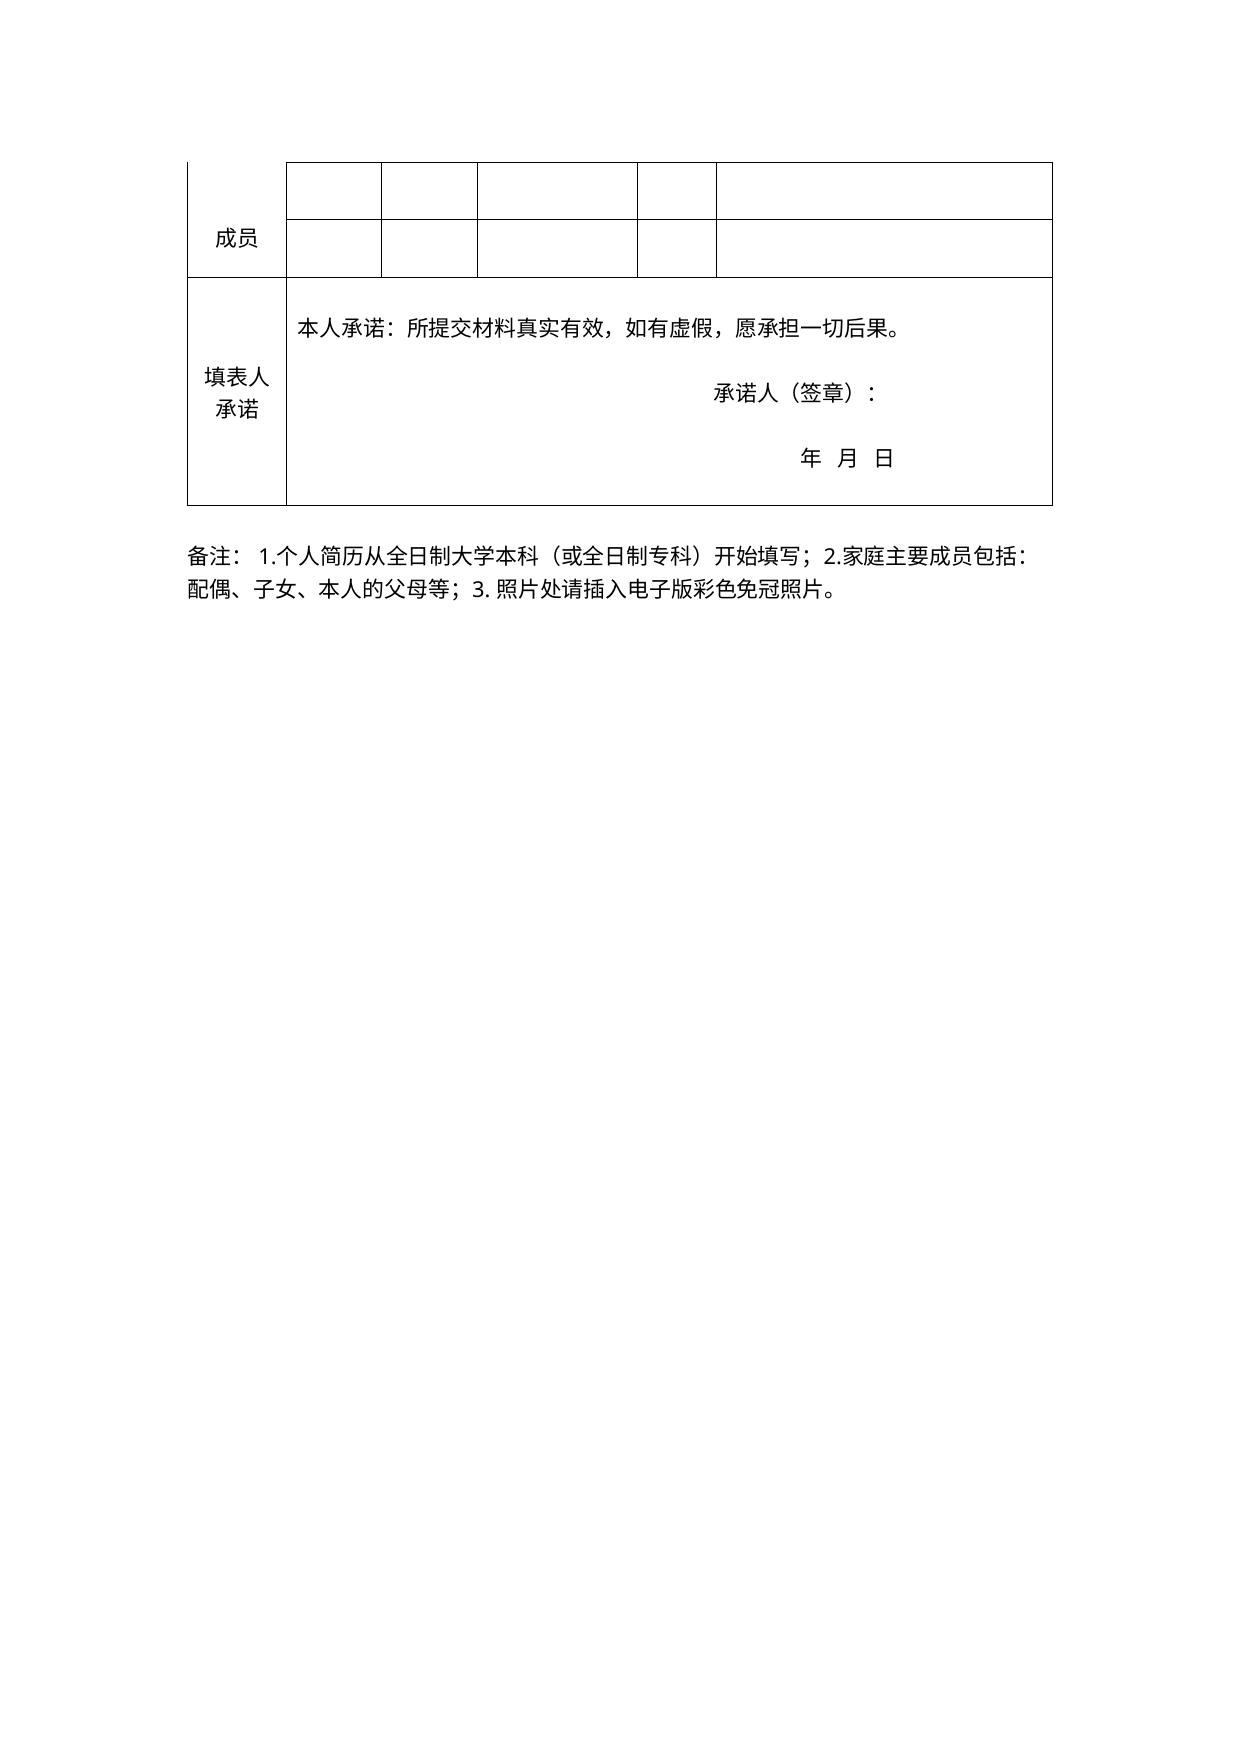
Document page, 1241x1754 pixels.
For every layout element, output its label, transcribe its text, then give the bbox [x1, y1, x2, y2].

table_cell [717, 163, 1052, 219]
table_cell 填表人承诺 [188, 278, 286, 505]
table_cell [478, 220, 637, 277]
table_cell [287, 163, 381, 219]
table_cell [638, 220, 716, 277]
table_cell [638, 163, 716, 219]
text 备注： 1.个人简历从全日制大学本科（或全日制专科）开始填写；2.家庭主要成员包括：配偶、子女、本人的父母等；3. 照片处请插入电子版彩色免冠照片。 [187, 539, 1053, 604]
table_cell [382, 163, 477, 219]
table_cell [717, 220, 1052, 277]
table_cell [478, 163, 637, 219]
table_cell 本人承诺：所提交材料真实有效，如有虚假，愿承担一切后果。 承诺人（签章）： 年 月 日 [287, 278, 1052, 505]
table_cell [287, 220, 381, 277]
table_cell [382, 220, 477, 277]
